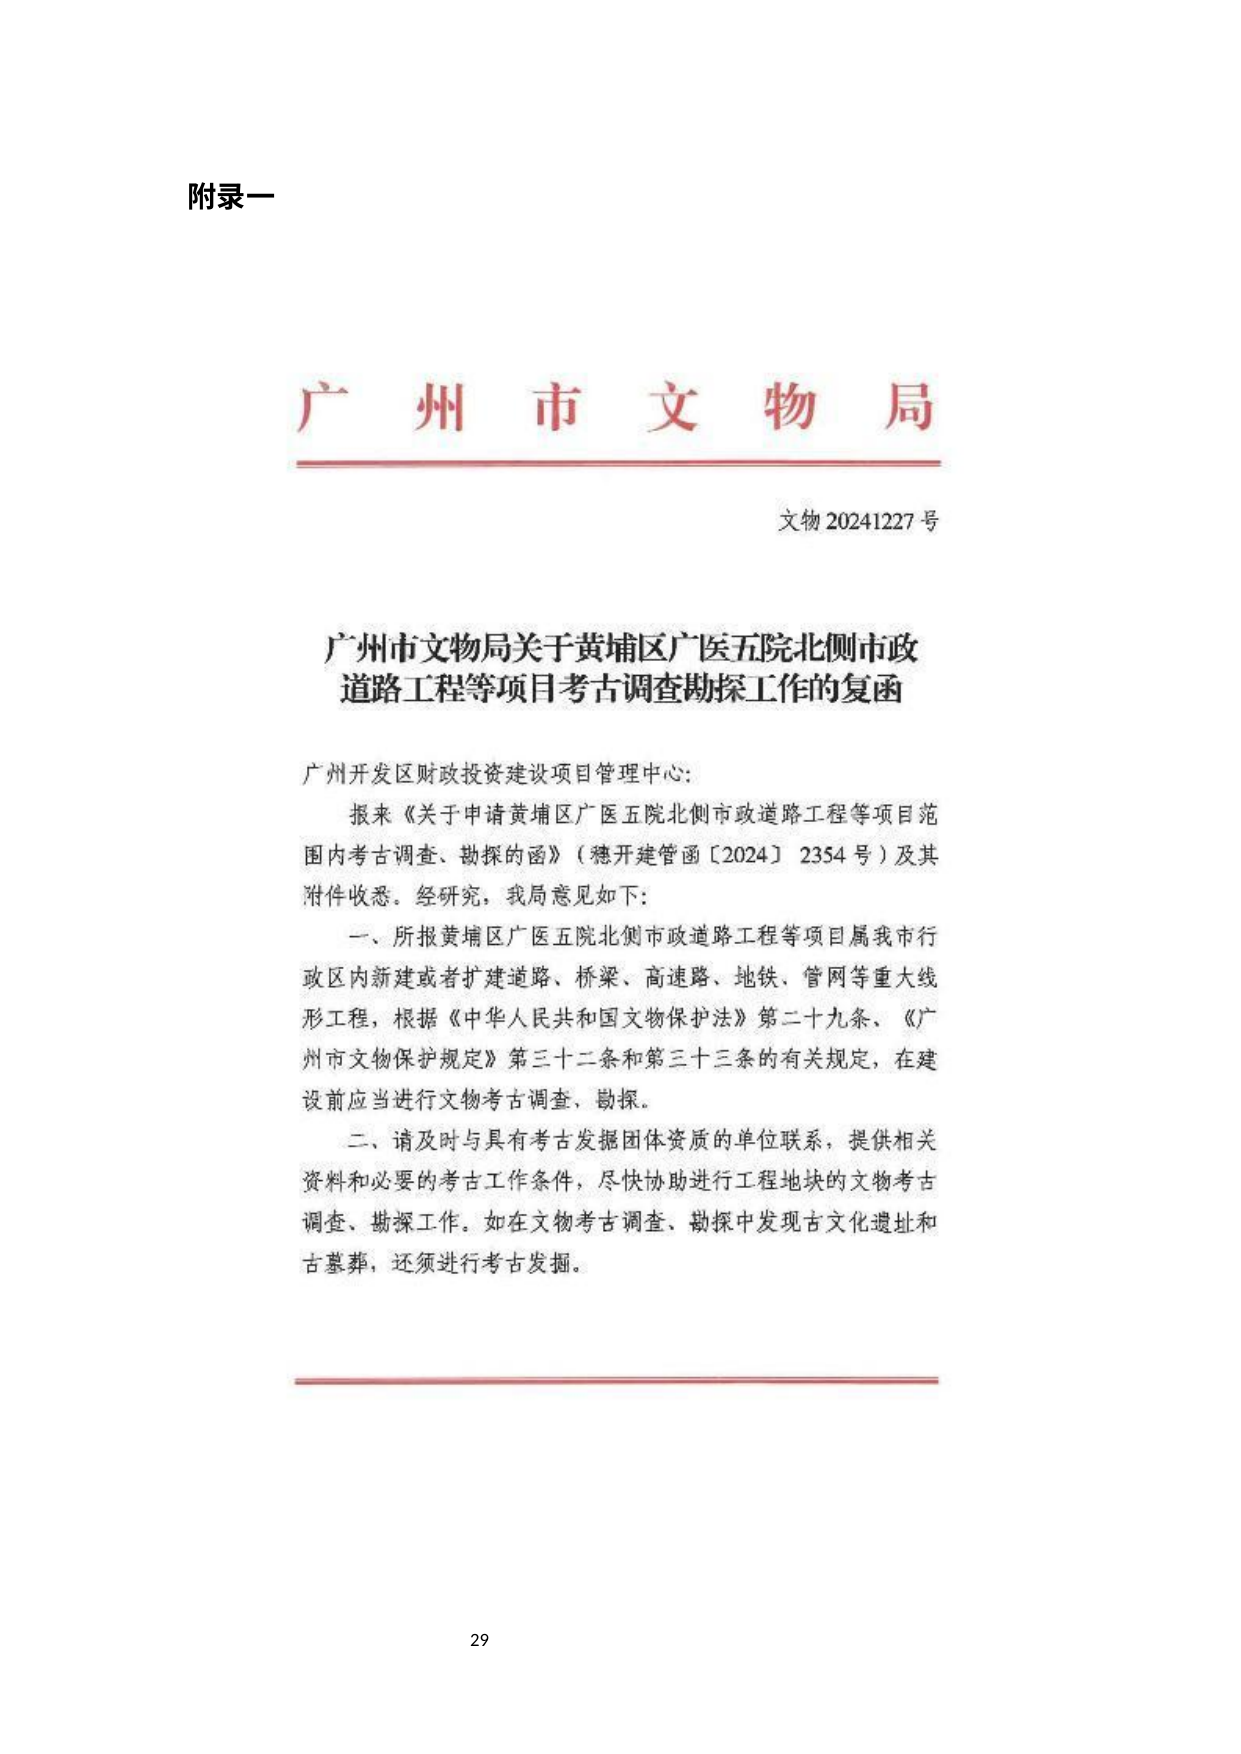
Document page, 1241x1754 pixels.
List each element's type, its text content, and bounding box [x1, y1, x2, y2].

picture [187, 248, 1053, 1471]
subtitle 附录一 [187, 162, 1053, 227]
